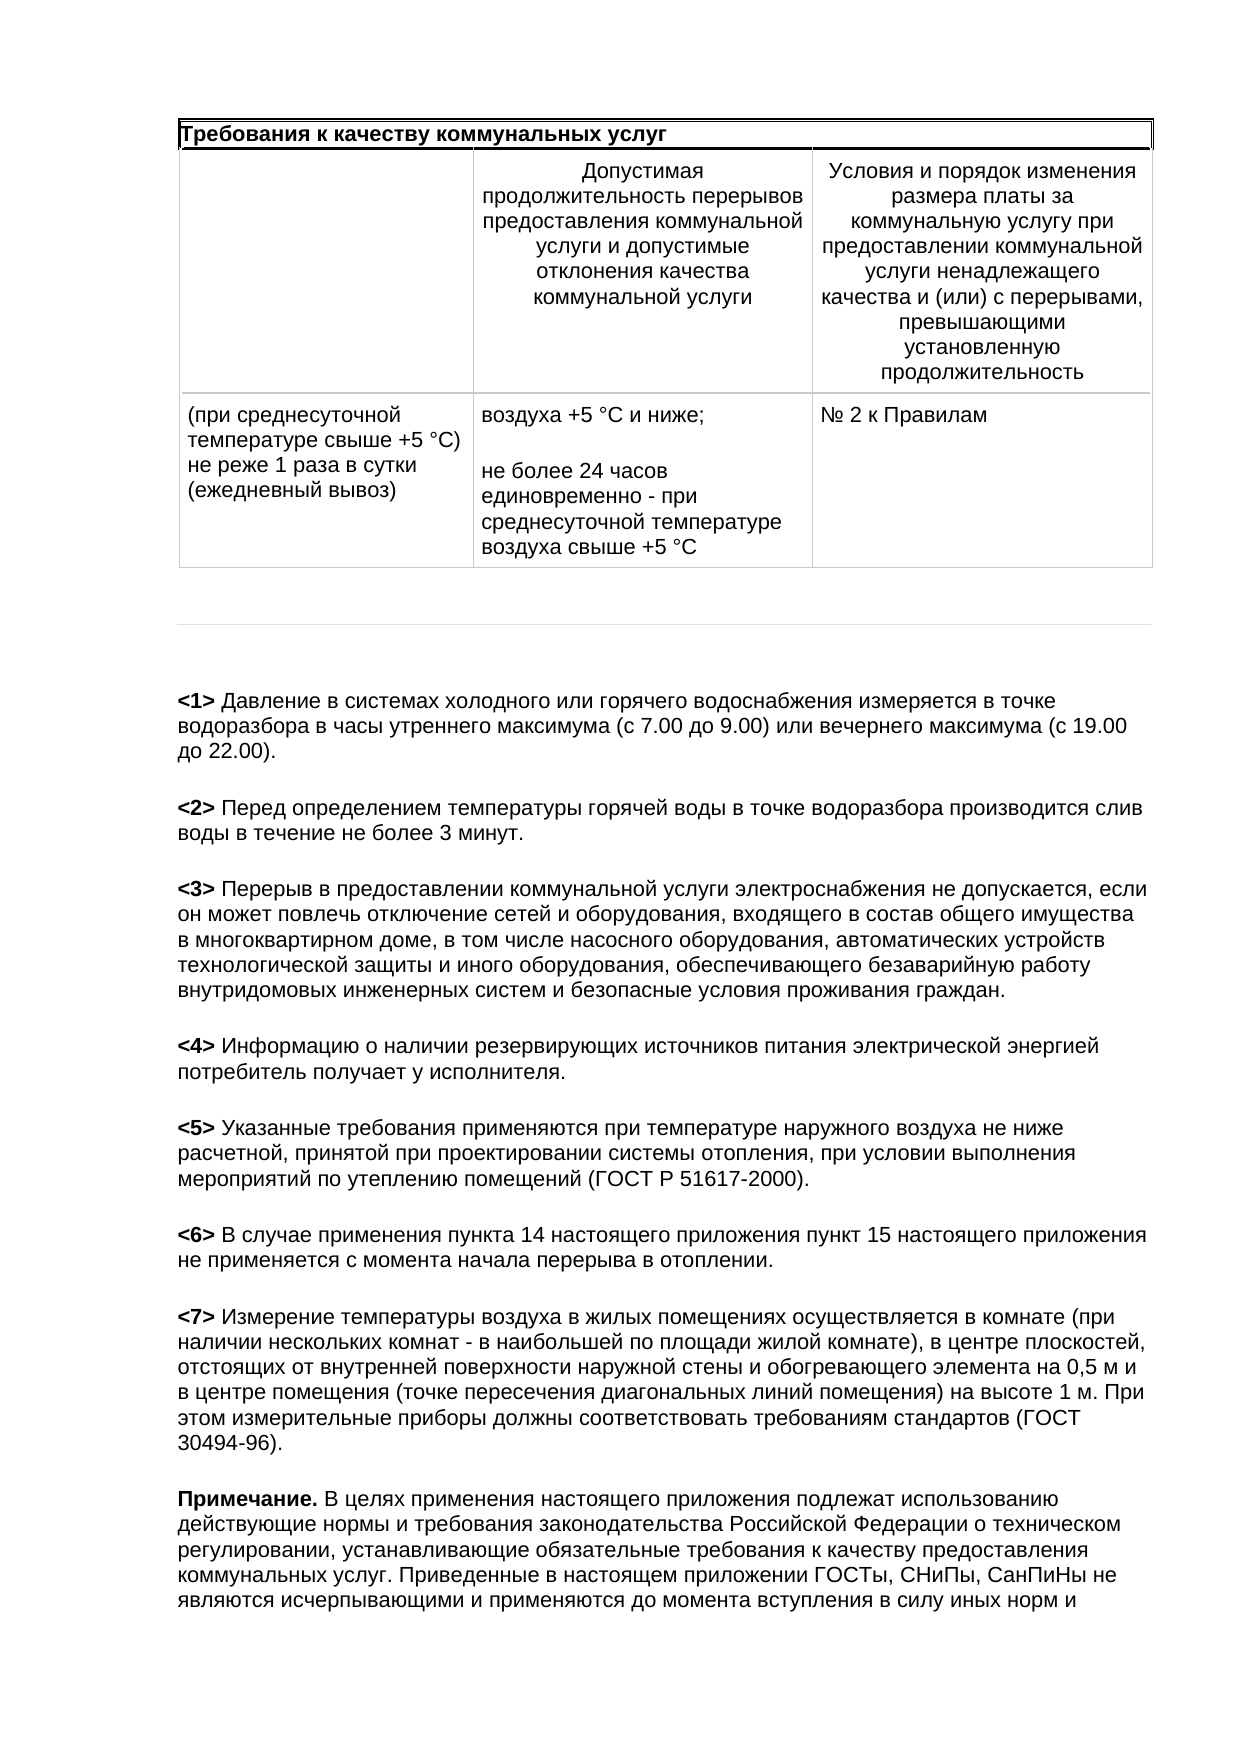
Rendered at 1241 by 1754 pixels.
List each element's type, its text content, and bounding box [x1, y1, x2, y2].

text <7> Измерение температуры воздуха в жилых помещениях осуществляется в комнате (при наличии нескольких комнат - в наибольшей по площади жилой комнате), в центре плоскостей, отстоящих от внутренней поверхности наружной стены и обогревающего элемента на 0,5 м и в центре помещения (точке пересечения диагональных линий помещения) на высоте 1 м. При этом измерительные приборы должны соответствовать требованиям стандартов (ГОСТ 30494-96). [177, 1303, 1152, 1455]
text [177, 1486, 1152, 1612]
text <6> В случае применения пункта 14 настоящего приложения пункт 15 настоящего приложения не применяется с момента начала перерыва в отоплении. [177, 1222, 1152, 1272]
text <3> Перерыв в предоставлении коммунальной услуги электроснабжения не допускается, если он может повлечь отключение сетей и оборудования, входящего в состав общего имущества в многоквартирном доме, в том числе насосного оборудования, автоматических устройств технологической защиты и иного оборудования, обеспечивающего безаварийную работу внутридомовых инженерных систем и безопасные условия проживания граждан. [177, 876, 1152, 1002]
text <4> Информацию о наличии резервирующих источников питания электрической энергией потребитель получает у исполнителя. [177, 1033, 1152, 1084]
table_header Требования к качеству коммунальных услуг [181, 122, 1151, 147]
table_cell Допустимая продолжительность перерывов предоставления коммунальной услуги и допустимые отклонения качества коммунальной услуги [474, 150, 812, 392]
text <5> Указанные требования применяются при температуре наружного воздуха не ниже расчетной, принятой при проектировании системы отопления, при условии выполнения мероприятий по утеплению помещений (ГОСТ Р 51617-2000). [177, 1115, 1152, 1191]
table_cell Условия и порядок изменения размера платы за коммунальную услугу при предоставлении коммунальной услуги ненадлежащего качества и (или) с перерывами, превышающими установленную продолжительность [813, 147, 1152, 392]
table_cell [180, 147, 473, 392]
text <1> Давление в системах холодного или горячего водоснабжения измеряется в точке водоразбора в часы утреннего максимума (с 7.00 до 9.00) или вечернего максимума (с 19.00 до 22.00). [177, 687, 1152, 763]
text <2> Перед определением температуры горячей воды в точке водоразбора производится слив воды в течение не более 3 минут. [177, 794, 1152, 845]
